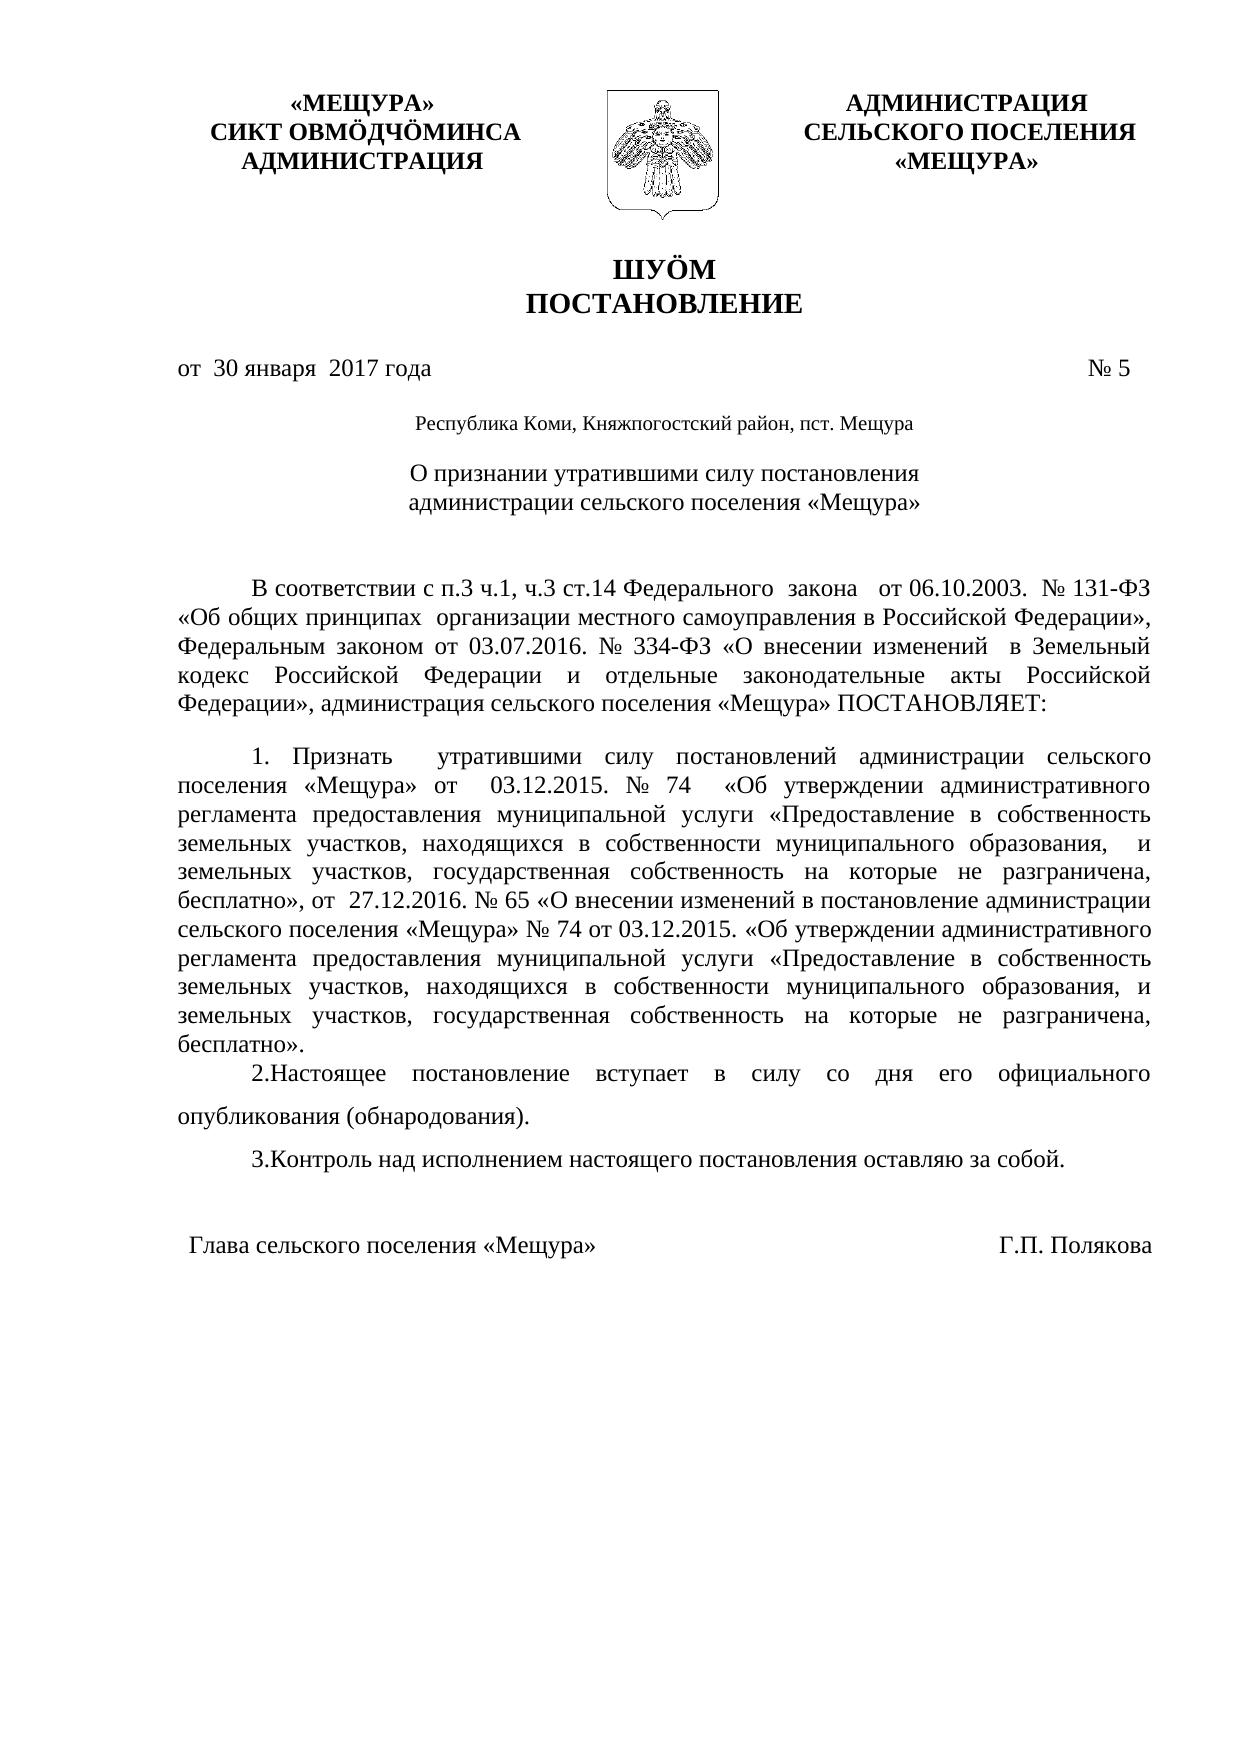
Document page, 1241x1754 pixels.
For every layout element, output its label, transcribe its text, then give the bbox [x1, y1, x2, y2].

text 2.Настоящее постановление вступает в силу со дня его официального опубликования (обнародования). [177, 1058, 1152, 1129]
text от 30 января 2017 года № 5 [177, 353, 1152, 382]
text Республика Коми, Княжпогостский район, пст. Мещура [177, 410, 1152, 434]
picture [601, 90, 724, 222]
text В соответствии с п.3 ч.1, ч.3 ст.14 Федерального закона от 06.10.2003. № 131-ФЗ «Об общих принципах организации местного самоуправления в Российской Федерации», Федеральным законом от 03.07.2016. № 334-ФЗ «О внесении изменений в Земельный кодекс Российской Федерации и отдельные законодательные акты Российской Федерации», администрация сельского поселения «Мещура» ПОСТАНОВЛЯЕТ: [177, 573, 1152, 717]
text 3.Контроль над исполнением настоящего постановления оставляю за собой. [177, 1144, 1152, 1173]
table_header О признании утратившими силу постановления администрации сельского поселения «Мещура» [309, 459, 1020, 516]
text ШУÖМ [177, 252, 1152, 286]
table_header Глава сельского поселения «Мещура» [177, 1230, 751, 1295]
text 1. Признать утратившими силу постановлений администрации сельского поселения «Мещура» от 03.12.2015. № 74 «Об утверждении административного регламента предоставления муниципальной услуги «Предоставление в собственность земельных участков, находящихся в собственности муниципального образования, и земельных участков, государственная собственность на которые не разграничена, бесплатно», от 27.12.2016. № 65 «О внесении изменений в постановление администрации сельского поселения «Мещура» № 74 от 03.12.2015. «Об утверждении административного регламента предоставления муниципальной услуги «Предоставление в собственность земельных участков, находящихся в собственности муниципального образования, и земельных участков, государственная собственность на которые не разграничена, бесплатно». [177, 741, 1152, 1058]
table_header Г.П. Полякова [751, 1230, 1163, 1295]
text ПОСТАНОВЛЕНИЕ [177, 286, 1152, 319]
